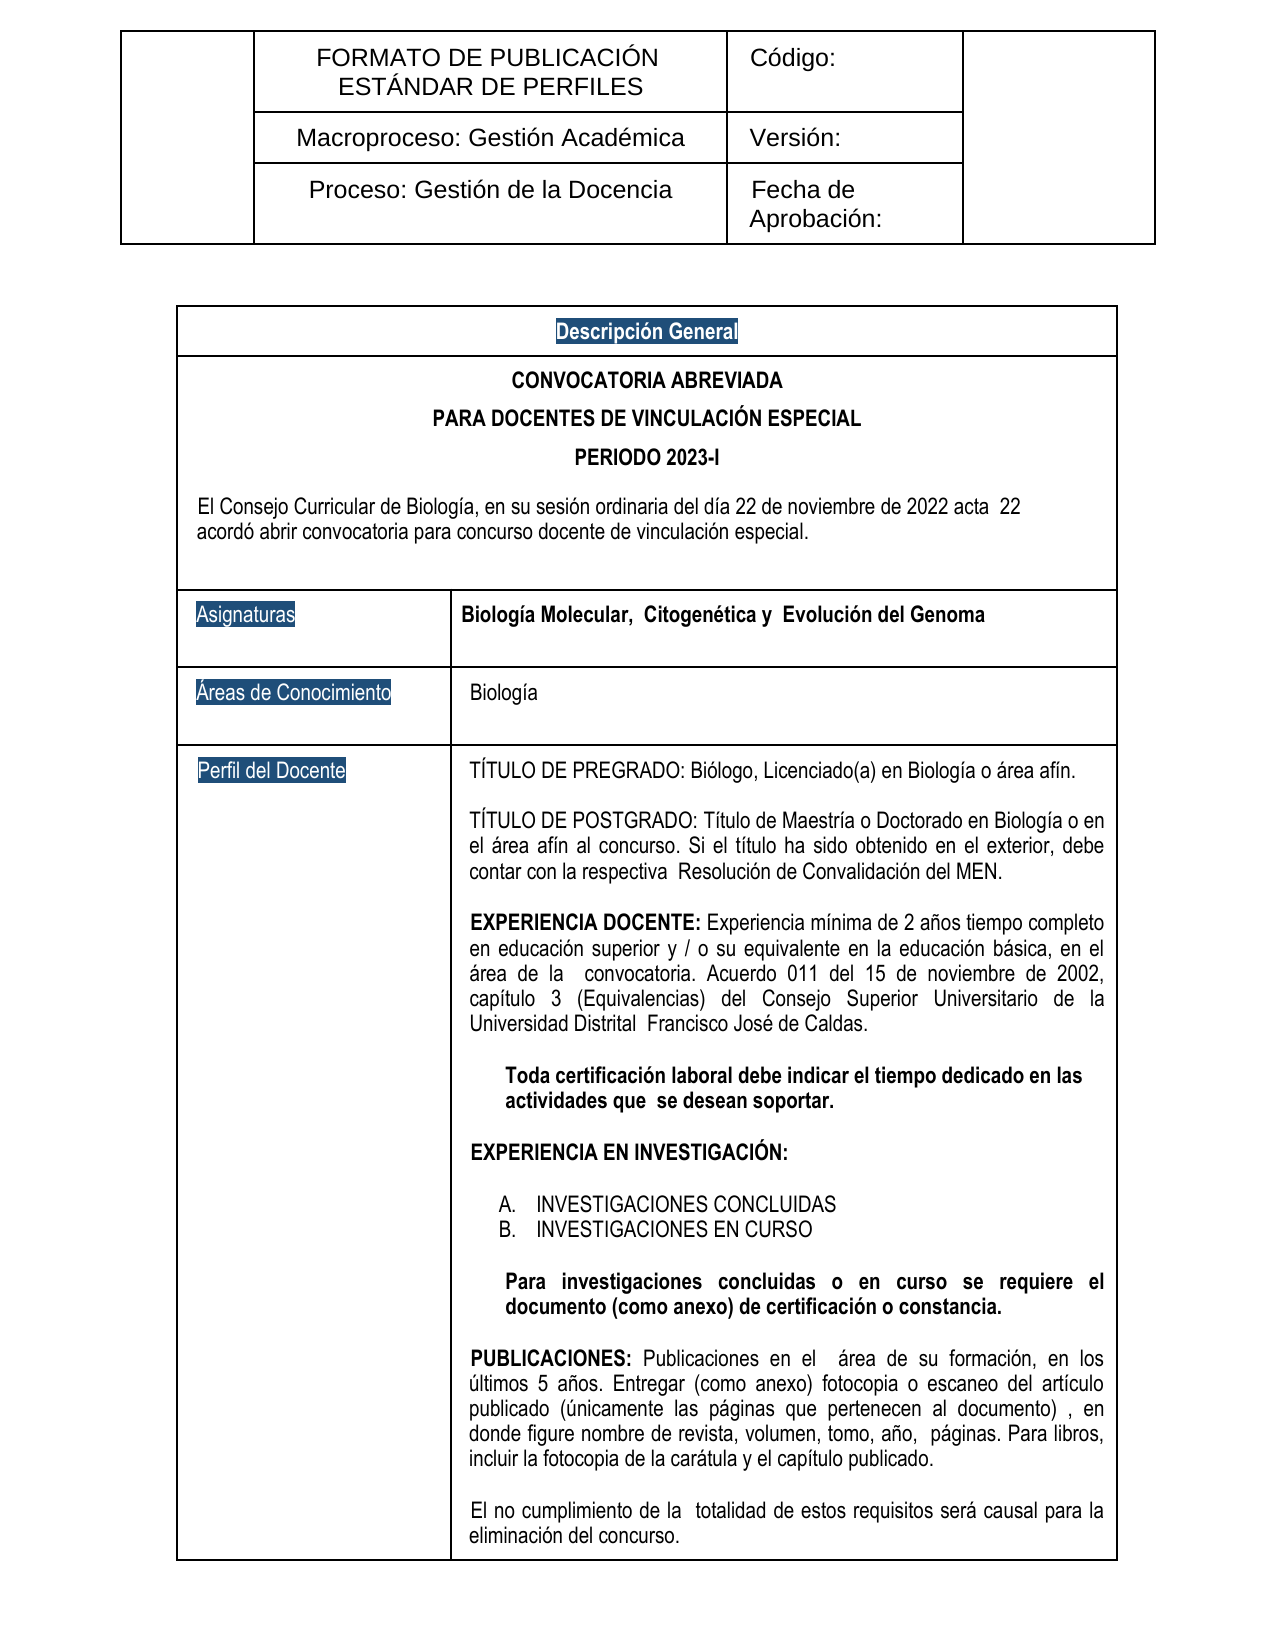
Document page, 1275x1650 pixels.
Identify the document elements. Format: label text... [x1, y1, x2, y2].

table_cell Perfil del Docente [178, 746, 450, 1559]
table_header Descripción General [178, 307, 1116, 354]
table_cell Asignaturas [178, 591, 450, 666]
table_cell Áreas de Conocimiento [178, 668, 450, 744]
table_cell CONVOCATORIA ABREVIADA PARA DOCENTES DE VINCULACIÓN ESPECIAL PERIODO 2023-I El Consejo Curricular de Biología, en su sesión ordinaria del día 22 de noviembre de 2022 acta 22 acordó abrir convocatoria para concurso docente de vinculación especial. [178, 357, 1116, 588]
table_cell Biología Molecular, Citogenética y Evolución del Genoma [452, 591, 1116, 666]
table_cell TÍTULO DE PREGRADO: Biólogo, Licenciado(a) en Biología o área afín. TÍTULO DE POSTGRADO: Título de Maestría o Doctorado en Biología o en el área afín al concurso. Si el título ha sido obtenido en el exterior, debe contar con la respectiva Resolución de Convalidación del MEN. EXPERIENCIA DOCENTE: Experiencia mínima de 2 años tiempo completo en educación superior y / o su equivalente en la educación básica, en el área de la convocatoria. Acuerdo 011 del 15 de noviembre de 2002, capítulo 3 (Equivalencias) del Consejo Superior Universitario de la Universidad Distrital Francisco José de Caldas. Toda certificación laboral debe indicar el tiempo dedicado en las actividades que se desean soportar. EXPERIENCIA EN INVESTIGACIÓN: INVESTIGACIONES CONCLUIDAS INVESTIGACIONES EN CURSO Para investigaciones concluidas o en curso se requiere el documento (como anexo) de certificación o constancia. PUBLICACIONES: Publicaciones en el área de su formación, en los últimos 5 años. Entregar (como anexo) fotocopia o escaneo del artículo publicado (únicamente las páginas que pertenecen al documento) , en donde figure nombre de revista, volumen, tomo, año, páginas. Para libros, incluir la fotocopia de la carátula y el capítulo publicado. El no cumplimiento de la totalidad de estos requisitos será causal para la eliminación del concurso. [452, 746, 1116, 1559]
table_cell Biología [452, 668, 1116, 744]
